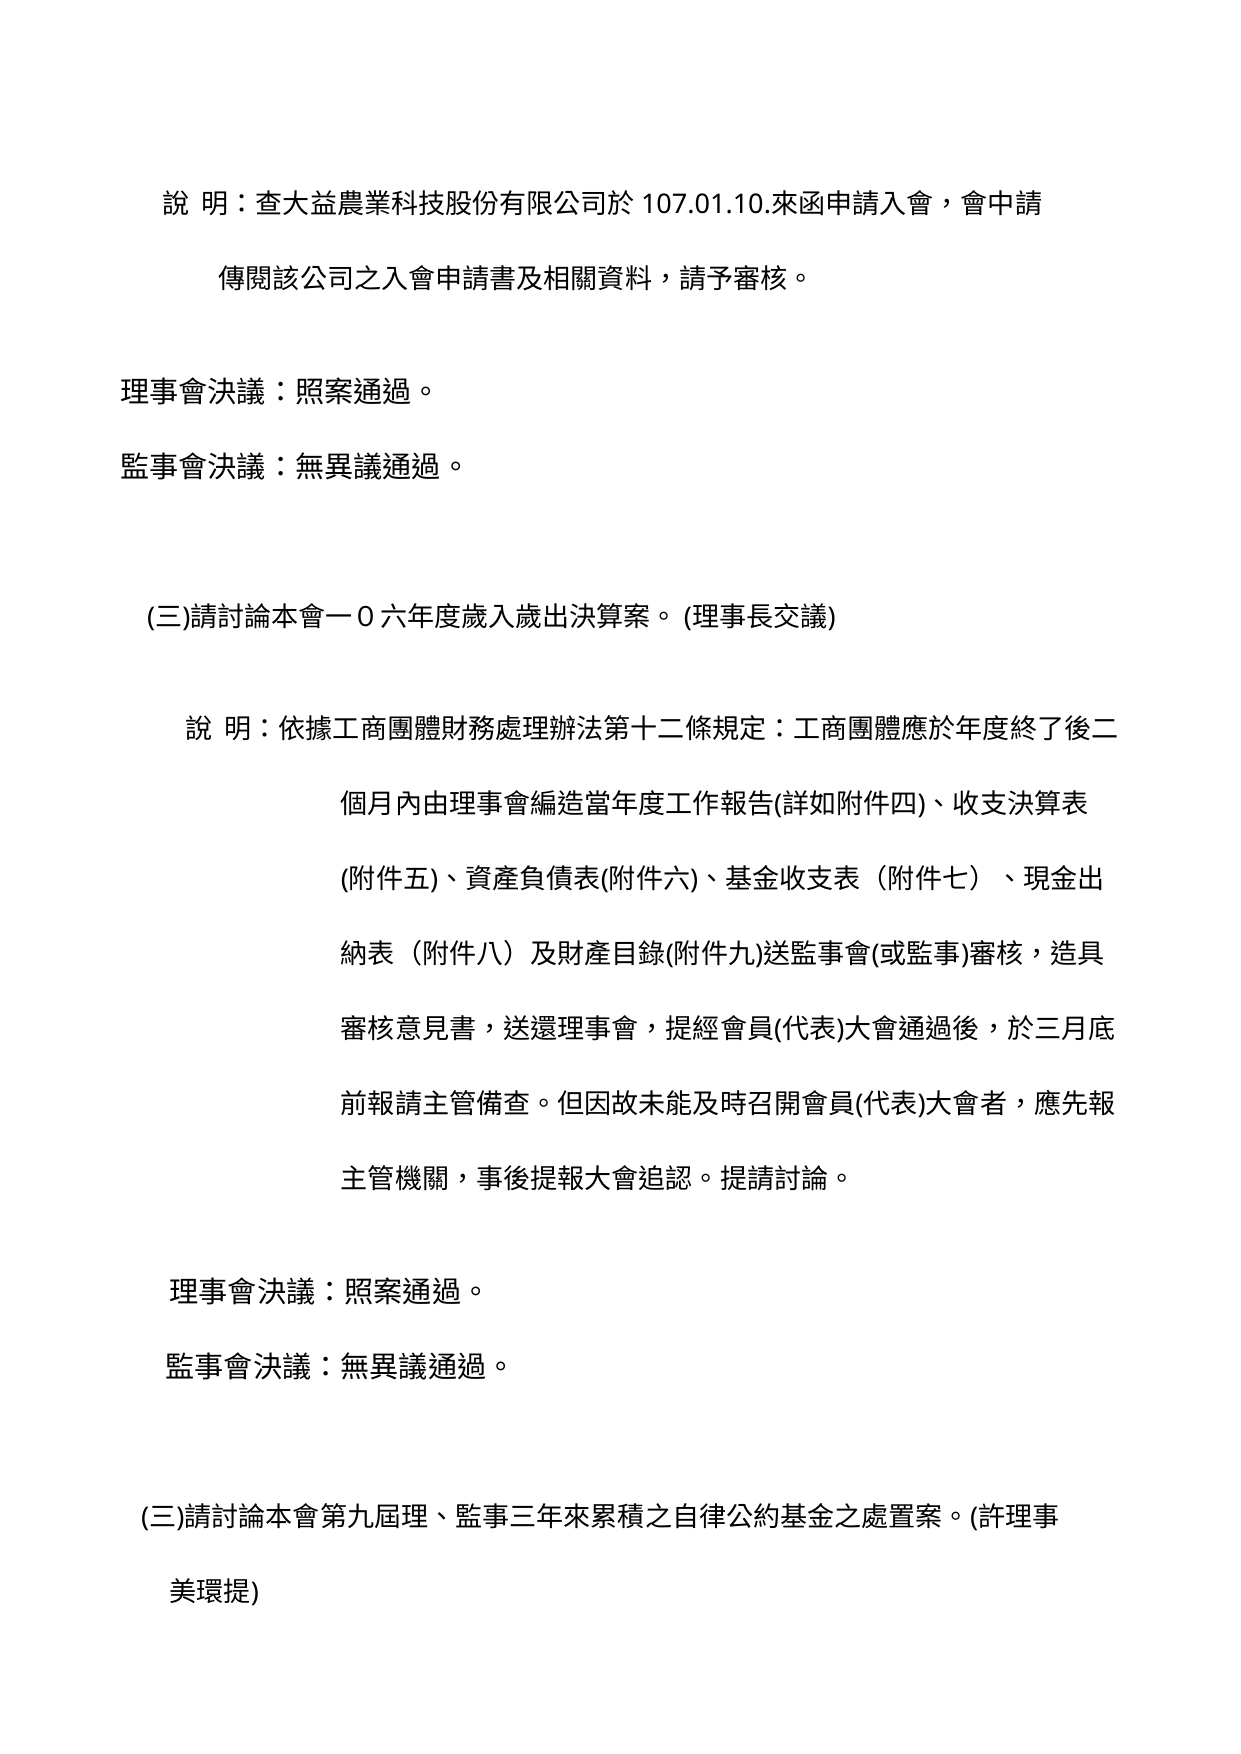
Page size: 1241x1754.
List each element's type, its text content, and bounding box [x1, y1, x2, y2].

text (三)請討論本會第九屆理、監事三年來累積之自律公約基金之處置案。(許理事 [120, 1477, 1120, 1552]
text 理事會決議：照案通過。 [120, 1252, 1120, 1327]
text (三)請討論本會一０六年度歲入歲出決算案。 (理事長交議) [147, 577, 1120, 652]
text 說 明：依據工商團體財務處理辦法第十二條規定：工商團體應於年度終了後二個月內由理事會編造當年度工作報告(詳如附件四)、收支決算表 (附件五)、資產負債表(附件六)、基金收支表（附件七）、現金出納表（附件八）及財產目錄(附件九)送監事會(或監事)審核，造具審核意見書，送還理事會，提經會員(代表)大會通過後，於三月底前報請主管備查。但因故未能及時召開會員(代表)大會者，應先報主管機關，事後提報大會追認。提請討論。 [143, 689, 1120, 1214]
text 監事會決議：無異議通過。 [120, 1327, 1120, 1402]
text 監事會決議：無異議通過。 [120, 427, 1120, 502]
text 說 明：查大益農業科技股份有限公司於 107.01.10.來函申請入會，會中請 [120, 164, 1120, 239]
text 理事會決議：照案通過。 [120, 352, 1120, 427]
text 傳閱該公司之入會申請書及相關資料，請予審核。 [120, 239, 1120, 314]
text 美環提) [120, 1552, 1120, 1627]
